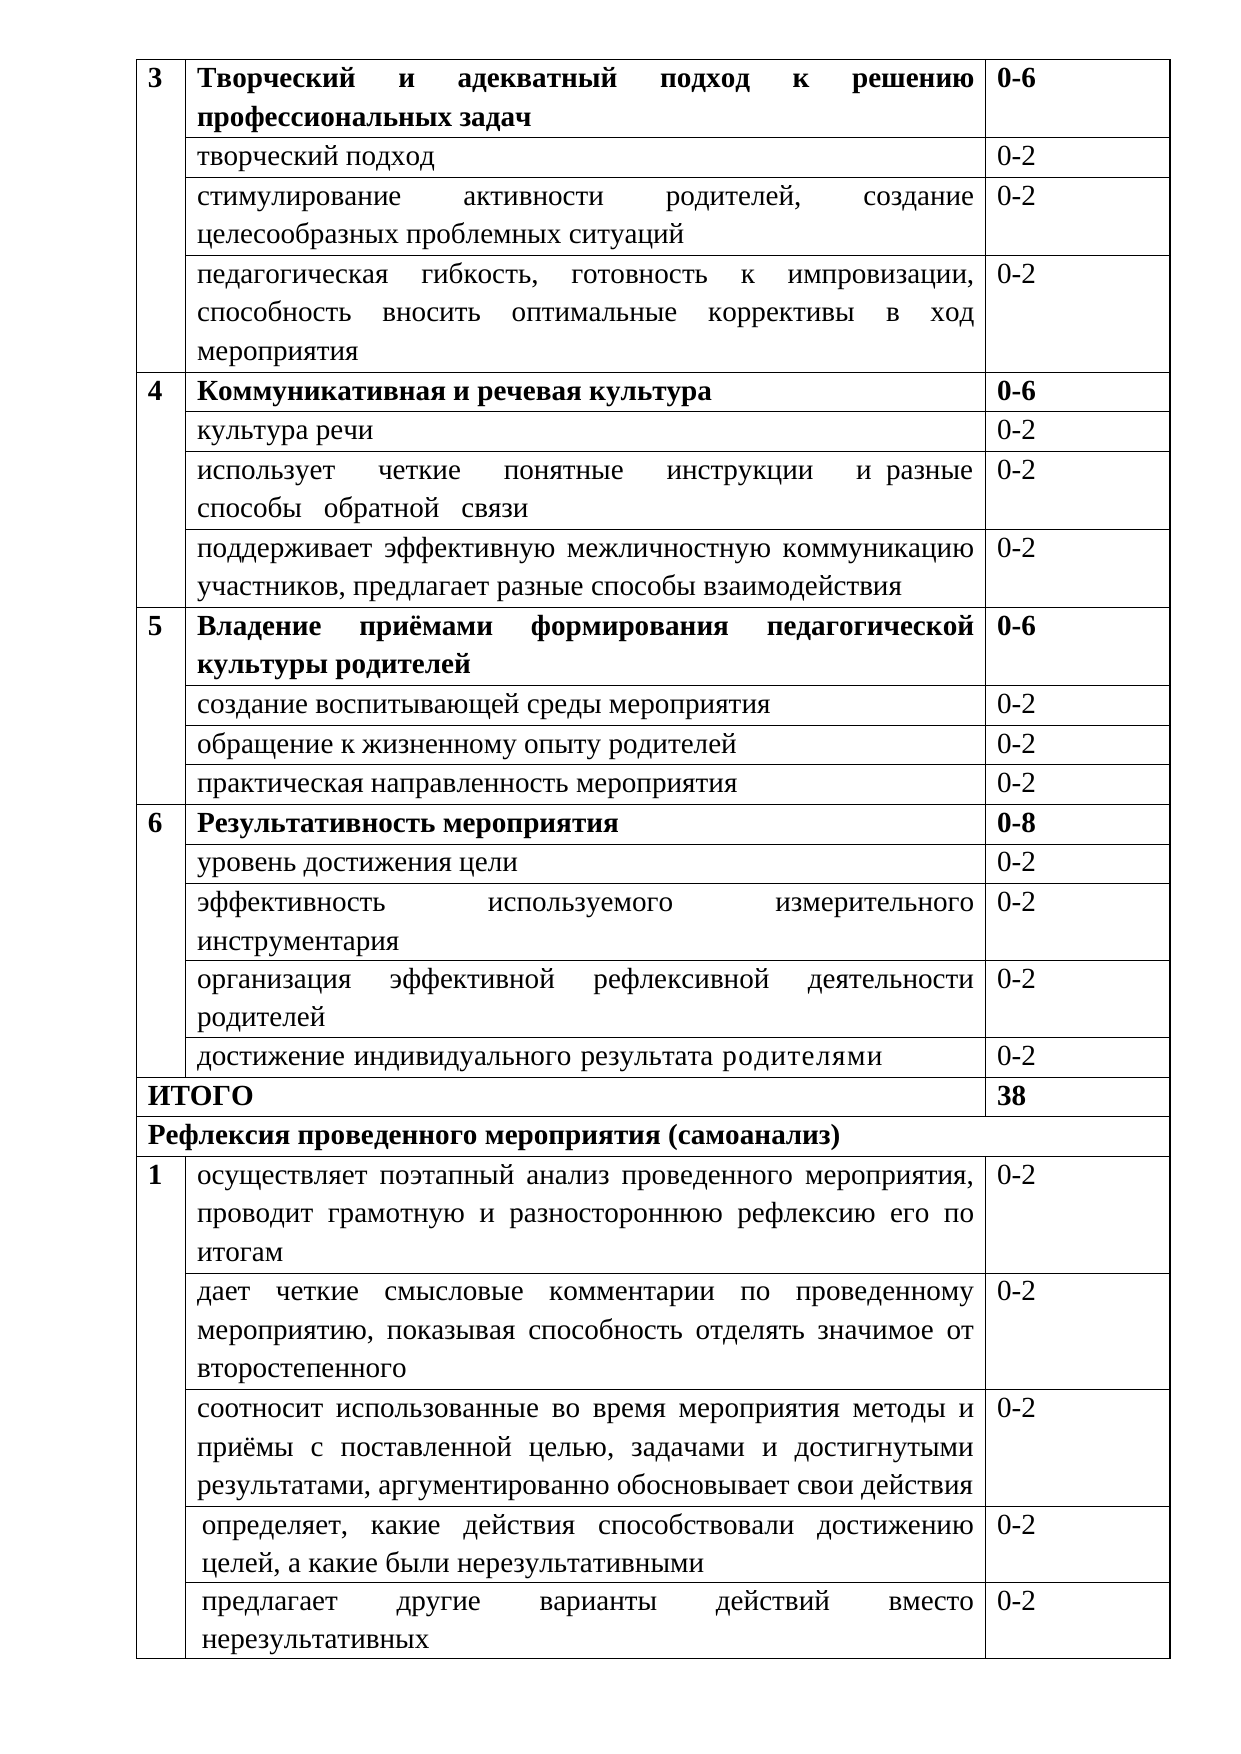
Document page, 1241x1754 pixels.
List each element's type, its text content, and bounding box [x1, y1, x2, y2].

table_cell 0-6 [986, 608, 1169, 685]
table_cell эффективность используемого измерительного инструментария [186, 884, 985, 960]
table_cell 0-8 [986, 805, 1169, 843]
table_cell 0-2 [986, 1507, 1169, 1582]
table_cell 0-2 [986, 884, 1169, 960]
table_cell 0-2 [986, 1274, 1169, 1389]
table_cell Результативность мероприятия [186, 805, 985, 843]
table_cell Творческий и адекватный подход к решению профессиональных задач [186, 60, 985, 137]
table_cell обращение к жизненному опыту родителей [186, 726, 985, 764]
table_cell 0-2 [986, 765, 1169, 804]
table_cell дает четкие смысловые комментарии по проведенному мероприятию, показывая способность отделять значимое от второстепенного [186, 1274, 985, 1389]
table_cell поддерживает эффективную межличностную коммуникацию участников, предлагает разные способы взаимодействия [186, 530, 985, 607]
table_cell 0-6 [986, 373, 1169, 411]
table_cell организация эффективной рефлексивной деятельности родителей [186, 961, 985, 1037]
table_cell 0-6 [986, 60, 1169, 137]
table_cell 0-2 [986, 178, 1169, 255]
table_cell 0-2 [986, 1583, 1169, 1658]
table_cell 0-2 [986, 1038, 1169, 1077]
table_cell 4 [137, 373, 185, 607]
table_cell определяет, какие действия способствовали достижению целей, а какие были нерезультативными [186, 1507, 985, 1582]
table_cell 0-2 [986, 686, 1169, 725]
table_cell 0-2 [986, 1390, 1169, 1506]
table_cell 0-2 [986, 138, 1169, 177]
table_cell творческий подход [186, 138, 985, 177]
table_cell 0-2 [986, 530, 1169, 607]
table_cell Коммуникативная и речевая культура [186, 373, 985, 411]
table_cell 0-2 [986, 961, 1169, 1037]
table_cell ИТОГО [137, 1078, 985, 1116]
table_cell 0-2 [986, 1157, 1169, 1272]
table_cell стимулирование активности родителей, создание целесообразных проблемных ситуаций [186, 178, 985, 255]
table_cell 38 [986, 1078, 1169, 1116]
table_cell 1 [137, 1157, 185, 1658]
table_cell Рефлексия проведенного мероприятия (самоанализ) [137, 1117, 1169, 1156]
table_cell 0-2 [986, 452, 1169, 529]
table_cell осуществляет поэтапный анализ проведенного мероприятия, проводит грамотную и разностороннюю рефлексию его по итогам [186, 1157, 985, 1272]
table_cell создание воспитывающей среды мероприятия [186, 686, 985, 725]
table_cell соотносит использованные во время мероприятия методы и приёмы с поставленной целью, задачами и достигнутыми результатами, аргументированно обосновывает свои действия [186, 1390, 985, 1506]
table_cell использует четкие понятные инструкции и разные способы обратной связи [186, 452, 985, 529]
table_cell педагогическая гибкость, готовность к импровизации, способность вносить оптимальные коррективы в ход мероприятия [186, 256, 985, 372]
table_cell достижение индивидуального результата родителями [186, 1038, 985, 1077]
table_cell 5 [137, 608, 185, 804]
table_cell культура речи [186, 412, 985, 451]
table_cell 0-2 [986, 845, 1169, 883]
table_cell 0-2 [986, 726, 1169, 764]
table_cell 6 [137, 805, 185, 1077]
table_cell 3 [137, 60, 185, 372]
table_cell Владение приёмами формирования педагогической культуры родителей [186, 608, 985, 685]
table_cell предлагает другие варианты действий вместо нерезультативных [186, 1583, 985, 1658]
table_cell 0-2 [986, 256, 1169, 372]
table_cell практическая направленность мероприятия [186, 765, 985, 804]
table_cell 0-2 [986, 412, 1169, 451]
table_cell уровень достижения цели [186, 845, 985, 883]
